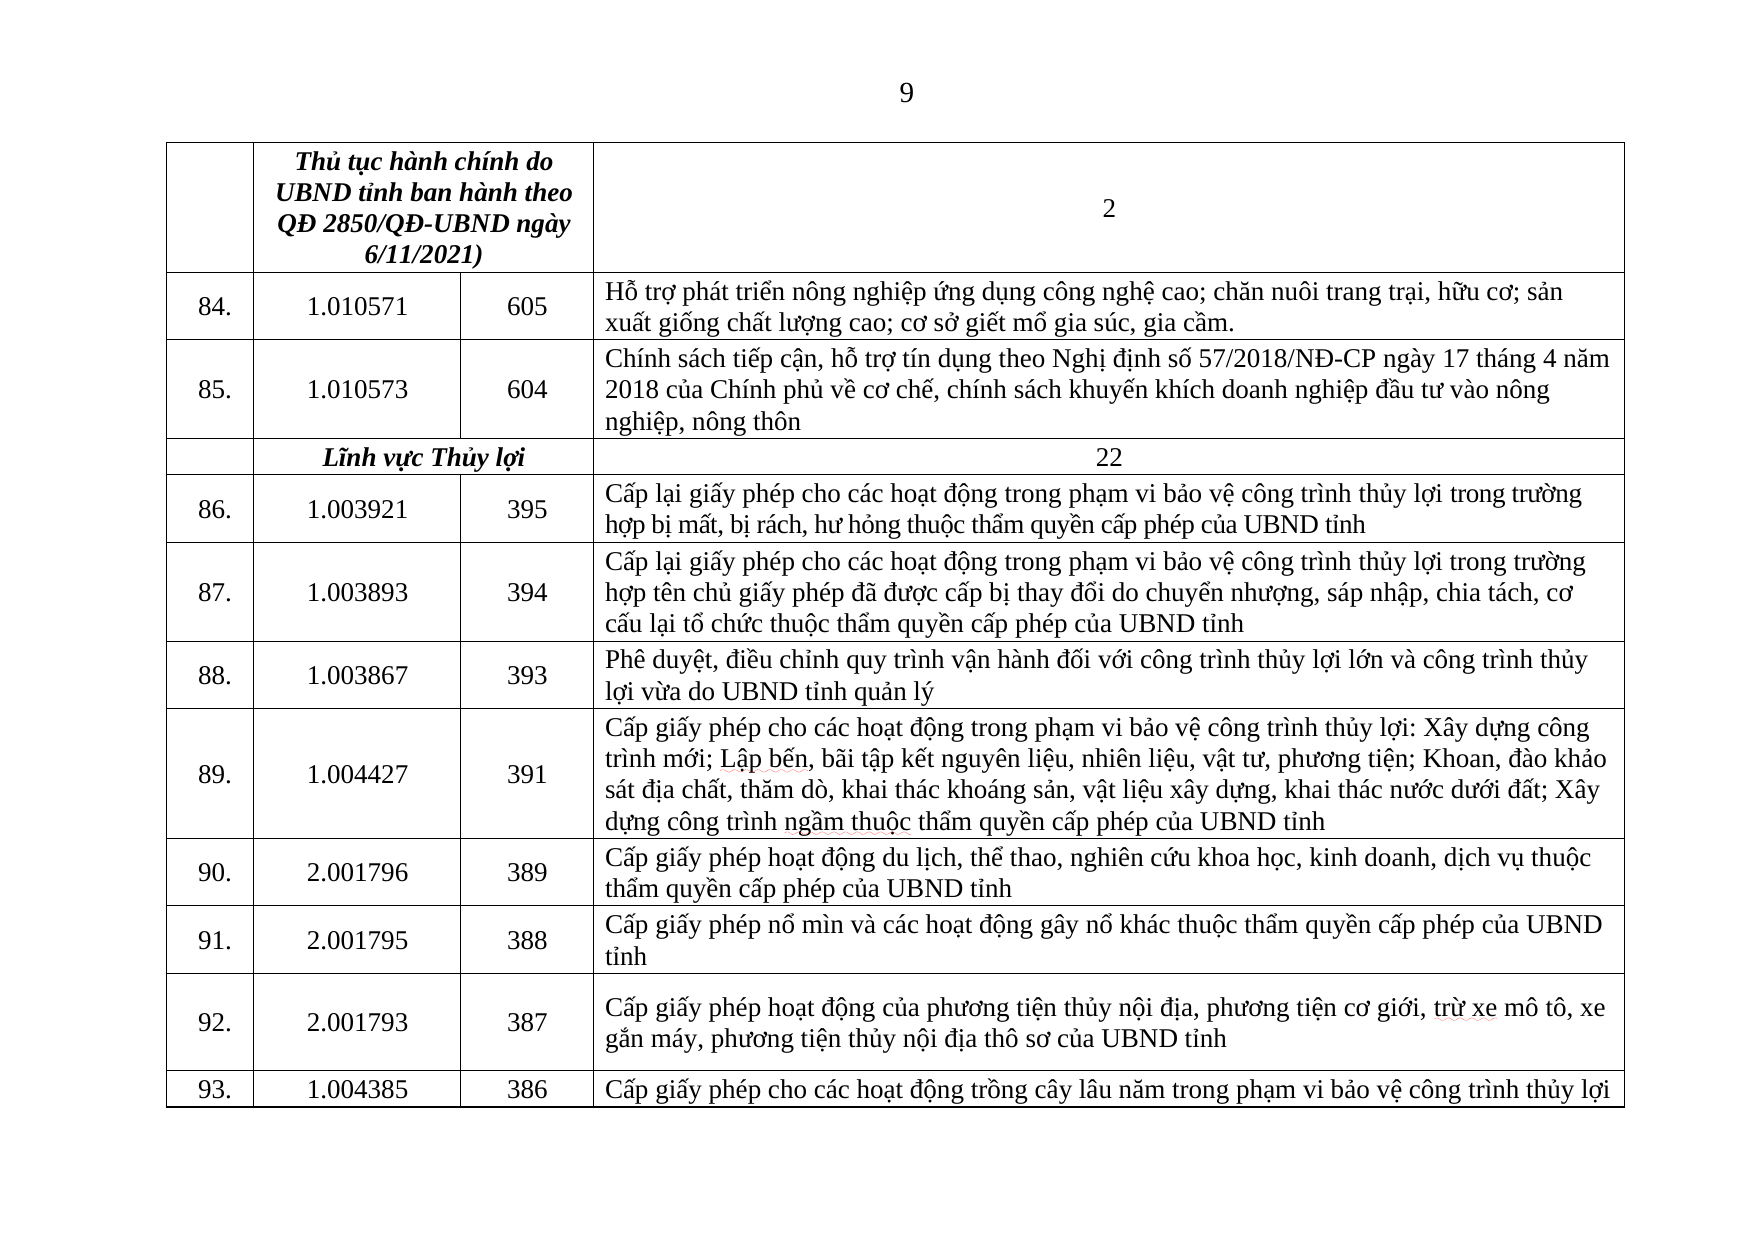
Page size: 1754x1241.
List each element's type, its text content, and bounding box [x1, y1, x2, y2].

table_cell 1.004427 [254, 709, 460, 838]
table_cell 2.001796 [254, 839, 460, 905]
table_cell 2 [594, 143, 1624, 272]
table_cell [167, 143, 253, 272]
table_cell 388 [461, 906, 593, 973]
table_cell [167, 340, 253, 438]
table_cell [167, 642, 253, 708]
table_cell [167, 906, 253, 973]
table_cell Thủ tục hành chính do UBND tỉnh ban hành theo QĐ 2850/QĐ-UBND ngày 6/11/2021) [254, 143, 593, 272]
table_cell [167, 439, 253, 474]
table_cell Cấp lại giấy phép cho các hoạt động trong phạm vi bảo vệ công trình thủy lợi trong trường hợp bị mất, bị rách, hư hỏng thuộc thẩm quyền cấp phép của UBND tỉnh [594, 475, 1624, 542]
table_cell 387 [461, 974, 593, 1070]
table_cell Chính sách tiếp cận, hỗ trợ tín dụng theo Nghị định số 57/2018/NĐ-CP ngày 17 tháng 4 năm 2018 của Chính phủ về cơ chế, chính sách khuyến khích doanh nghiệp đầu tư vào nông nghiệp, nông thôn [594, 340, 1624, 438]
table_cell Cấp lại giấy phép cho các hoạt động trong phạm vi bảo vệ công trình thủy lợi trong trường hợp tên chủ giấy phép đã được cấp bị thay đổi do chuyển nhượng, sáp nhập, chia tách, cơ cấu lại tổ chức thuộc thẩm quyền cấp phép của UBND tỉnh [594, 543, 1624, 641]
table_cell [167, 839, 253, 905]
table_cell 605 [461, 273, 593, 339]
table_cell [167, 709, 253, 838]
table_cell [594, 1071, 1624, 1106]
table_cell 1.004385 [254, 1071, 460, 1106]
table_cell [167, 1071, 253, 1106]
table_cell 1.010571 [254, 273, 460, 339]
table_cell 391 [461, 709, 593, 838]
table_cell 386 [461, 1071, 593, 1106]
table_cell 394 [461, 543, 593, 641]
table_cell Hỗ trợ phát triển nông nghiệp ứng dụng công nghệ cao; chăn nuôi trang trại, hữu cơ; sản xuất giống chất lượng cao; cơ sở giết mổ gia súc, gia cầm. [594, 273, 1624, 339]
table_cell 1.003893 [254, 543, 460, 641]
table_cell 395 [461, 475, 593, 542]
table_cell Phê duyệt, điều chỉnh quy trình vận hành đối với công trình thủy lợi lớn và công trình thủy lợi vừa do UBND tỉnh quản lý [594, 642, 1624, 708]
table_cell 604 [461, 340, 593, 438]
table_cell 393 [461, 642, 593, 708]
table_cell [167, 974, 253, 1070]
table_cell [167, 273, 253, 339]
table_cell 389 [461, 839, 593, 905]
table_cell Cấp giấy phép hoạt động du lịch, thể thao, nghiên cứu khoa học, kinh doanh, dịch vụ thuộc thẩm quyền cấp phép của UBND tỉnh [594, 839, 1624, 905]
table_cell Cấp giấy phép nổ mìn và các hoạt động gây nổ khác thuộc thẩm quyền cấp phép của UBND tỉnh [594, 906, 1624, 973]
table_cell 2.001795 [254, 906, 460, 973]
table_cell 1.003921 [254, 475, 460, 542]
table_cell [167, 543, 253, 641]
table_cell 22 [594, 439, 1624, 474]
table_cell Cấp giấy phép cho các hoạt động trong phạm vi bảo vệ công trình thủy lợi: Xây dựng công trình mới; Lập bến, bãi tập kết nguyên liệu, nhiên liệu, vật tư, phương tiện; Khoan, đào khảo sát địa chất, thăm dò, khai thác khoáng sản, vật liệu xây dựng, khai thác nước dưới đất; Xây dựng công trình ngầm thuộc thẩm quyền cấp phép của UBND tỉnh [594, 709, 1624, 838]
table_cell Cấp giấy phép hoạt động của phương tiện thủy nội địa, phương tiện cơ giới, trừ xe mô tô, xe gắn máy, phương tiện thủy nội địa thô sơ của UBND tỉnh [594, 974, 1624, 1070]
table_cell 2.001793 [254, 974, 460, 1070]
table_cell 1.010573 [254, 340, 460, 438]
table_cell 1.003867 [254, 642, 460, 708]
table_cell [167, 475, 253, 542]
table_cell Lĩnh vực Thủy lợi [254, 439, 593, 474]
